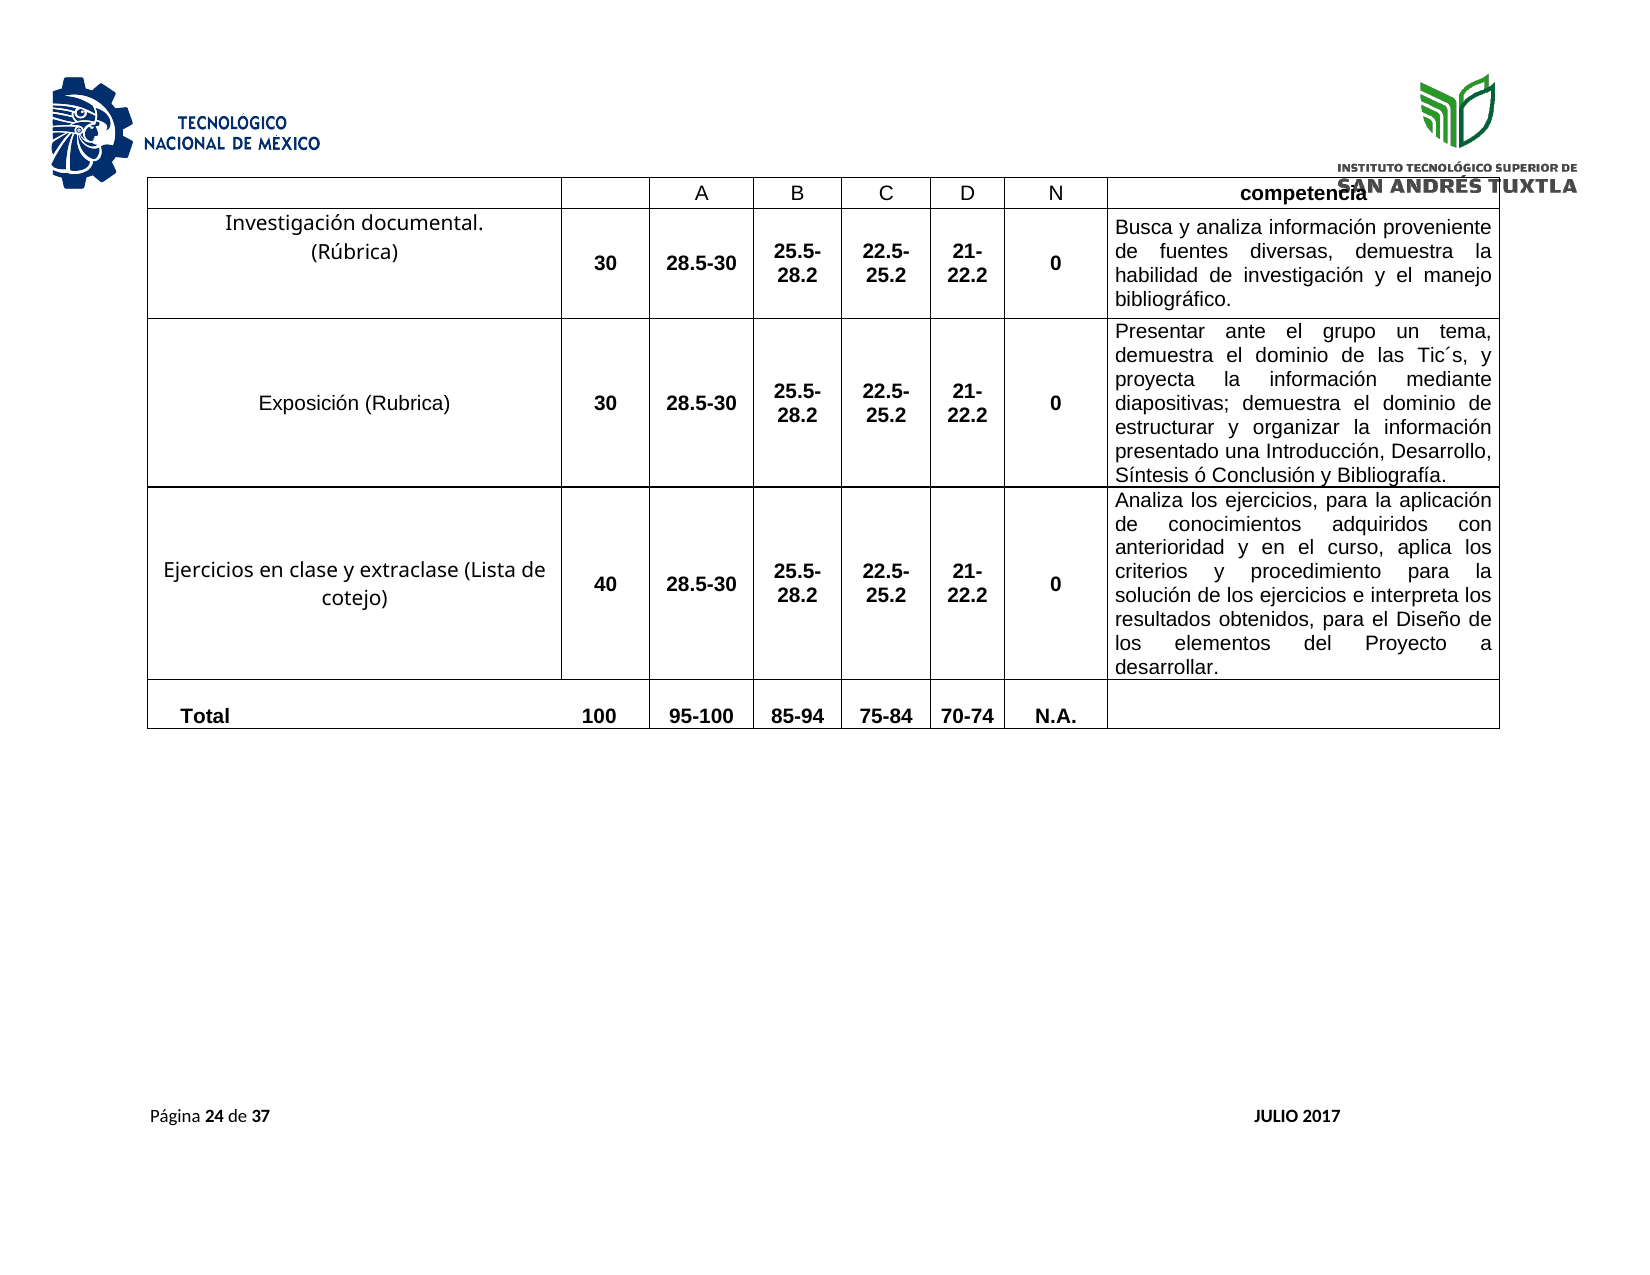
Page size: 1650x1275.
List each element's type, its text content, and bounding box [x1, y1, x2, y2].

table_cell 0 [1005, 209, 1107, 318]
table_cell 21-22.2 [931, 488, 1004, 679]
table_cell 0 [1005, 319, 1107, 486]
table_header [148, 178, 561, 207]
table_cell A [650, 178, 753, 207]
picture [1338, 73, 1577, 193]
table_cell 30 [562, 319, 649, 486]
table_cell 0 [1005, 488, 1107, 679]
table_cell Total 100 [148, 680, 649, 728]
table_cell 21-22.2 [931, 209, 1004, 318]
table_cell 40 [562, 488, 649, 679]
table_cell 75-84 [842, 680, 930, 728]
table_cell 70-74 [931, 680, 1004, 728]
table_cell 85-94 [754, 680, 841, 728]
table_cell N.A. [1005, 680, 1107, 728]
table_cell Ejercicios en clase y extraclase (Lista de cotejo) [148, 488, 561, 679]
picture [41, 73, 330, 193]
table_cell 22.5-25.2 [842, 488, 930, 679]
table_cell Investigación documental. (Rúbrica) [148, 209, 561, 318]
table_cell 28.5-30 [650, 319, 753, 486]
table_cell 25.5-28.2 [754, 488, 841, 679]
table_cell [1108, 680, 1499, 728]
table_cell Analiza los ejercicios, para la aplicación de conocimientos adquiridos con anterioridad y en el curso, aplica los criterios y procedimiento para la solución de los ejercicios e interpreta los resultados obtenidos, para el Diseño de los elementos del Proyecto a desarrollar. [1108, 488, 1499, 679]
table_cell Presentar ante el grupo un tema, demuestra el dominio de las Tic´s, y proyecta la información mediante diapositivas; demuestra el dominio de estructurar y organizar la información presentado una Introducción, Desarrollo, Síntesis ó Conclusión y Bibliografía. [1108, 319, 1499, 486]
table_cell C [842, 178, 930, 207]
table_cell Exposición (Rubrica) [148, 319, 561, 486]
table_cell 25.5-28.2 [754, 319, 841, 486]
table_cell 22.5-25.2 [842, 319, 930, 486]
table_cell 25.5-28.2 [754, 209, 841, 318]
table_cell 30 [562, 209, 649, 318]
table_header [1108, 178, 1499, 207]
table_cell 28.5-30 [650, 209, 753, 318]
table_cell 22.5-25.2 [842, 209, 930, 318]
table_cell Busca y analiza información proveniente de fuentes diversas, demuestra la habilidad de investigación y el manejo bibliográfico. [1108, 209, 1499, 318]
table_cell 28.5-30 [650, 488, 753, 679]
table_cell N [1005, 178, 1107, 207]
table_cell B [754, 178, 841, 207]
table_cell 95-100 [650, 680, 753, 728]
table_cell 21-22.2 [931, 319, 1004, 486]
table_header % [562, 178, 649, 207]
table_cell D [931, 178, 1004, 207]
